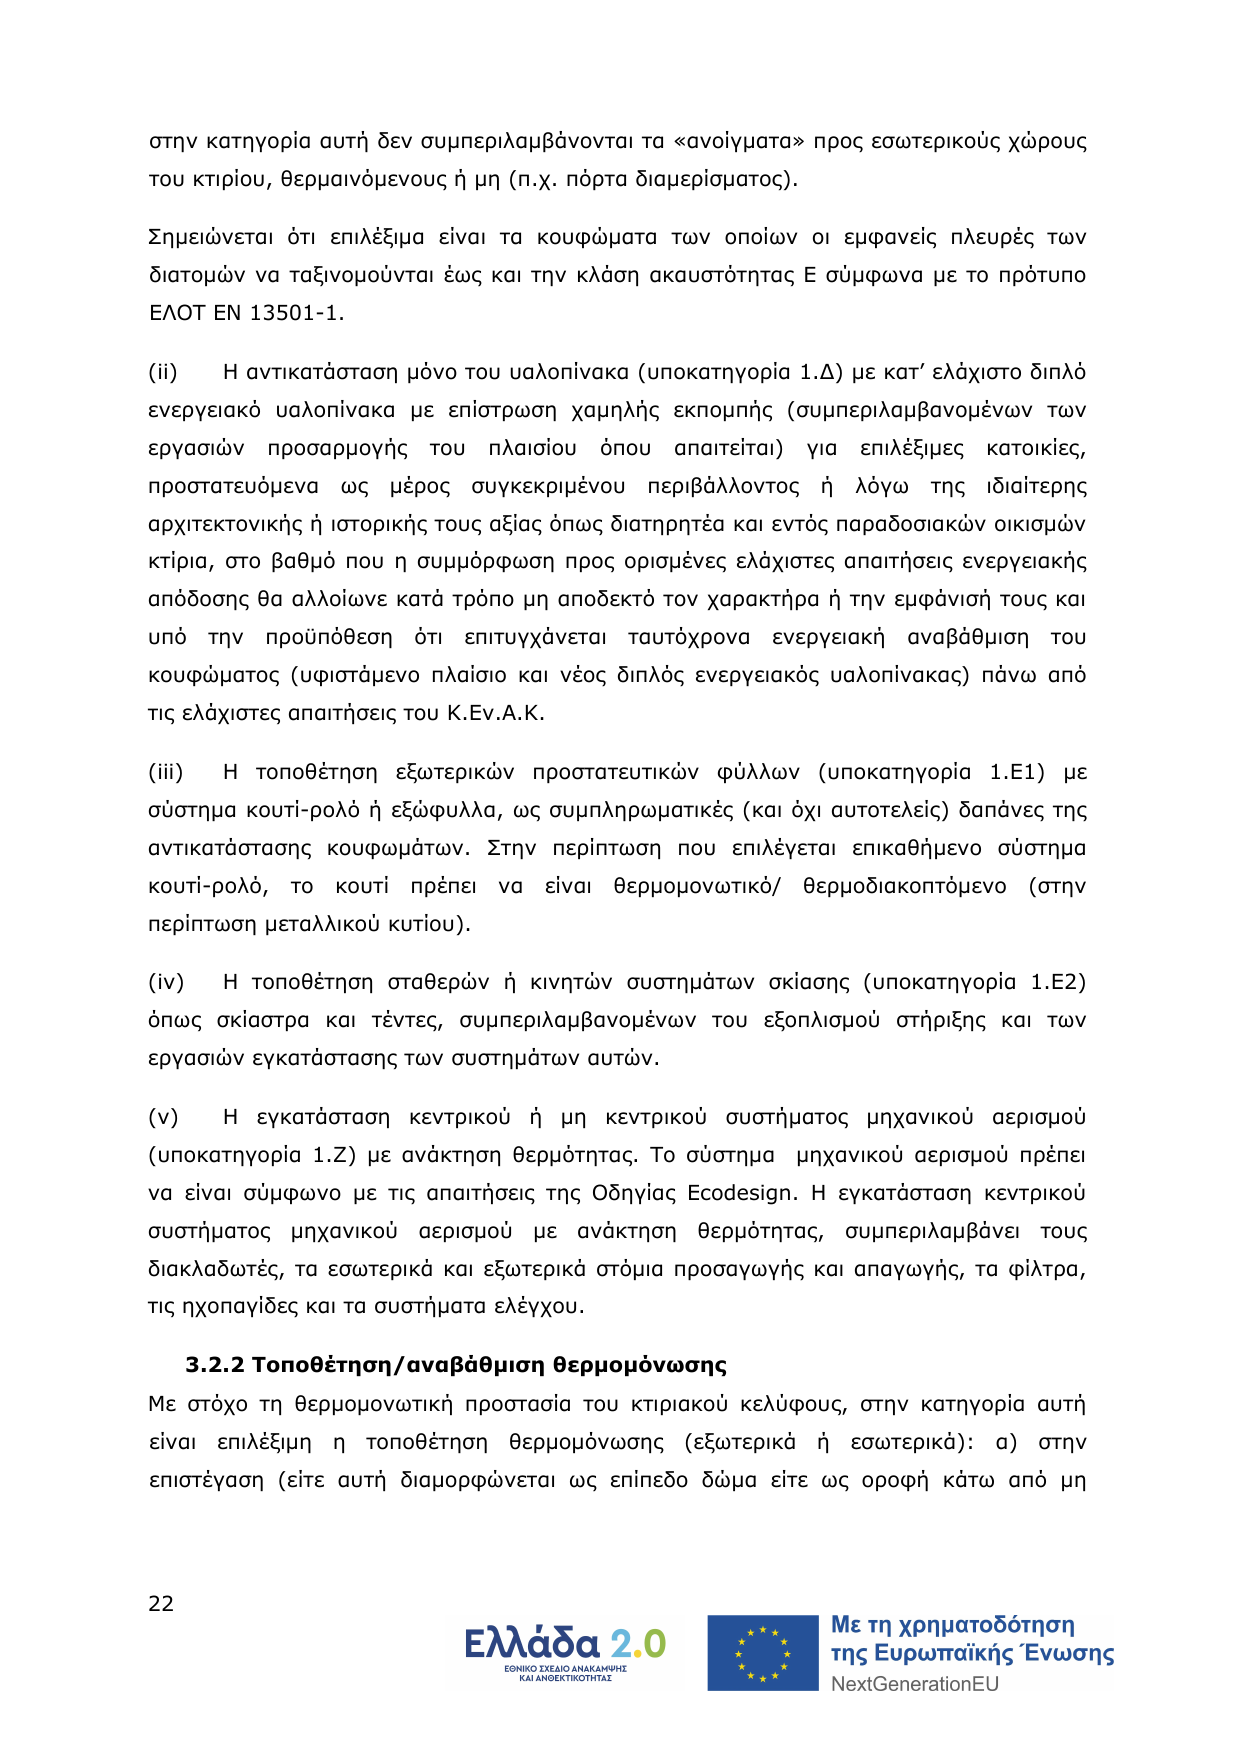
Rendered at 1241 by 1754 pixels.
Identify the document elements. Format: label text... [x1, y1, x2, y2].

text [148, 1391, 1088, 1492]
list Η τοποθέτηση εξωτερικών προστατευτικών φύλλων (υποκατηγορία 1.Ε1) με σύστημα κουτί-ρολό ή εξώφυλλα, ως συμπληρωματικές (και όχι αυτοτελείς) δαπάνες της αντικατάστασης κουφωμάτων. Στην περίπτωση που επιλέγεται επικαθήμενο σύστημα κουτί-ρολό, το κουτί πρέπει να είναι θερμομονωτικό/ θερμοδιακοπτόμενο (στην περίπτωση μεταλλικού κυτίου). [148, 758, 1088, 935]
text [148, 127, 1088, 190]
list Η εγκατάσταση κεντρικού ή μη κεντρικού συστήματος μηχανικού αερισμού (υποκατηγορία 1.Ζ) με ανάκτηση θερμότητας. Το σύστημα μηχανικού αερισμού πρέπει να είναι σύμφωνο με τις απαιτήσεις της Οδηγίας Ecodesign. Η εγκατάσταση κεντρικού συστήματος μηχανικού αερισμού με ανάκτηση θερμότητας, συμπεριλαμβάνει τους διακλαδωτές, τα εσωτερικά και εξωτερικά στόμια προσαγωγής και απαγωγής, τα φίλτρα, τις ηχοπαγίδες και τα συστήματα ελέγχου. [148, 1103, 1088, 1318]
subtitle 3.2.2 Τοποθέτηση/αναβάθμιση θερμομόνωσης [185, 1352, 1088, 1377]
list Η αντικατάσταση μόνο του υαλοπίνακα (υποκατηγορία 1.Δ) με κατ’ ελάχιστο διπλό ενεργειακό υαλοπίνακα με επίστρωση χαμηλής εκπομπής (συμπεριλαμβανομένων των εργασιών προσαρμογής του πλαισίου όπου απαιτείται) για επιλέξιμες κατοικίες, προστατευόμενα ως μέρος συγκεκριμένου περιβάλλοντος ή λόγω της ιδιαίτερης αρχιτεκτονικής ή ιστορικής τους αξίας όπως διατηρητέα και εντός παραδοσιακών οικισμών κτίρια, στο βαθμό που η συμμόρφωση προς ορισμένες ελάχιστες απαιτήσεις ενεργειακής απόδοσης θα αλλοίωνε κατά τρόπο μη αποδεκτό τον χαρακτήρα ή την εμφάνισή τους και υπό την προϋπόθεση ότι επιτυγχάνεται ταυτόχρονα ενεργειακή αναβάθμιση του κουφώματος (υφιστάμενο πλαίσιο και νέος διπλός ενεργειακός υαλοπίνακας) πάνω από τις ελάχιστες απαιτήσεις του Κ.Εν.Α.Κ. [148, 358, 1088, 725]
picture [707, 1615, 1114, 1691]
list Η τοποθέτηση σταθερών ή κινητών συστημάτων σκίασης (υποκατηγορία 1.Ε2) όπως σκίαστρα και τέντες, συμπεριλαμβανομένων του εξοπλισμού στήριξης και των εργασιών εγκατάστασης των συστημάτων αυτών. [148, 969, 1088, 1070]
picture [445, 1615, 686, 1691]
text Σημειώνεται ότι επιλέξιμα είναι τα κουφώματα των οποίων οι εμφανείς πλευρές των διατομών να ταξινομούνται έως και την κλάση ακαυστότητας E σύμφωνα με το πρότυπο ΕΛΟΤ ΕΝ 13501-1. [148, 224, 1088, 325]
